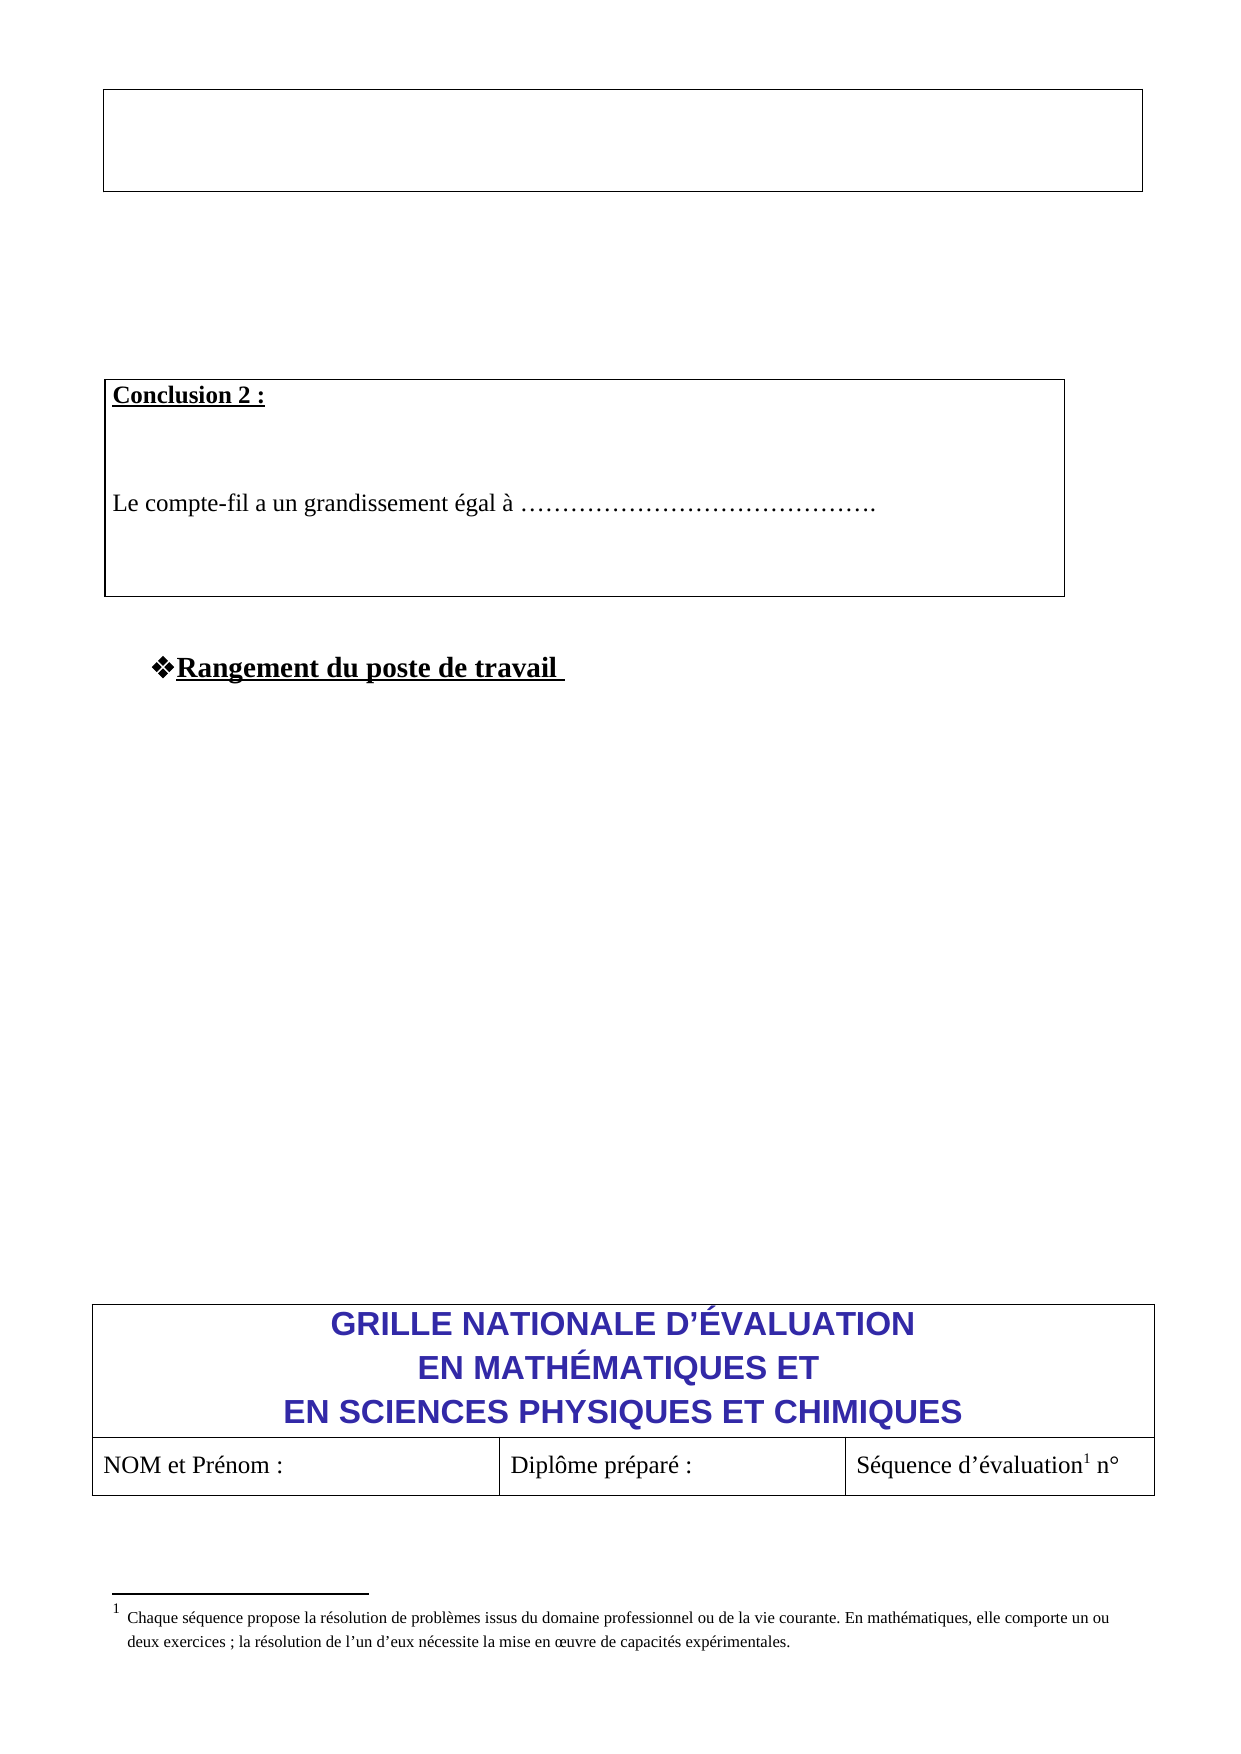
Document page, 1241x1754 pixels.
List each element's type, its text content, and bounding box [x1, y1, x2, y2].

table_cell Séquence d’évaluation n° [846, 1438, 1154, 1495]
table_header Conclusion 2 : Le compte-fil a un grandissement égal à ……………………………………. [106, 380, 1064, 596]
list Rangement du poste de travail [150, 650, 1134, 684]
table_header GRILLE NATIONALE D’ÉVALUATION EN MATHÉMATIQUES ET EN SCIENCES PHYSIQUES ET CHIMIQUES [93, 1305, 1154, 1437]
table_cell NOM et Prénom : [93, 1438, 499, 1495]
table_cell Diplôme préparé : [500, 1438, 845, 1495]
